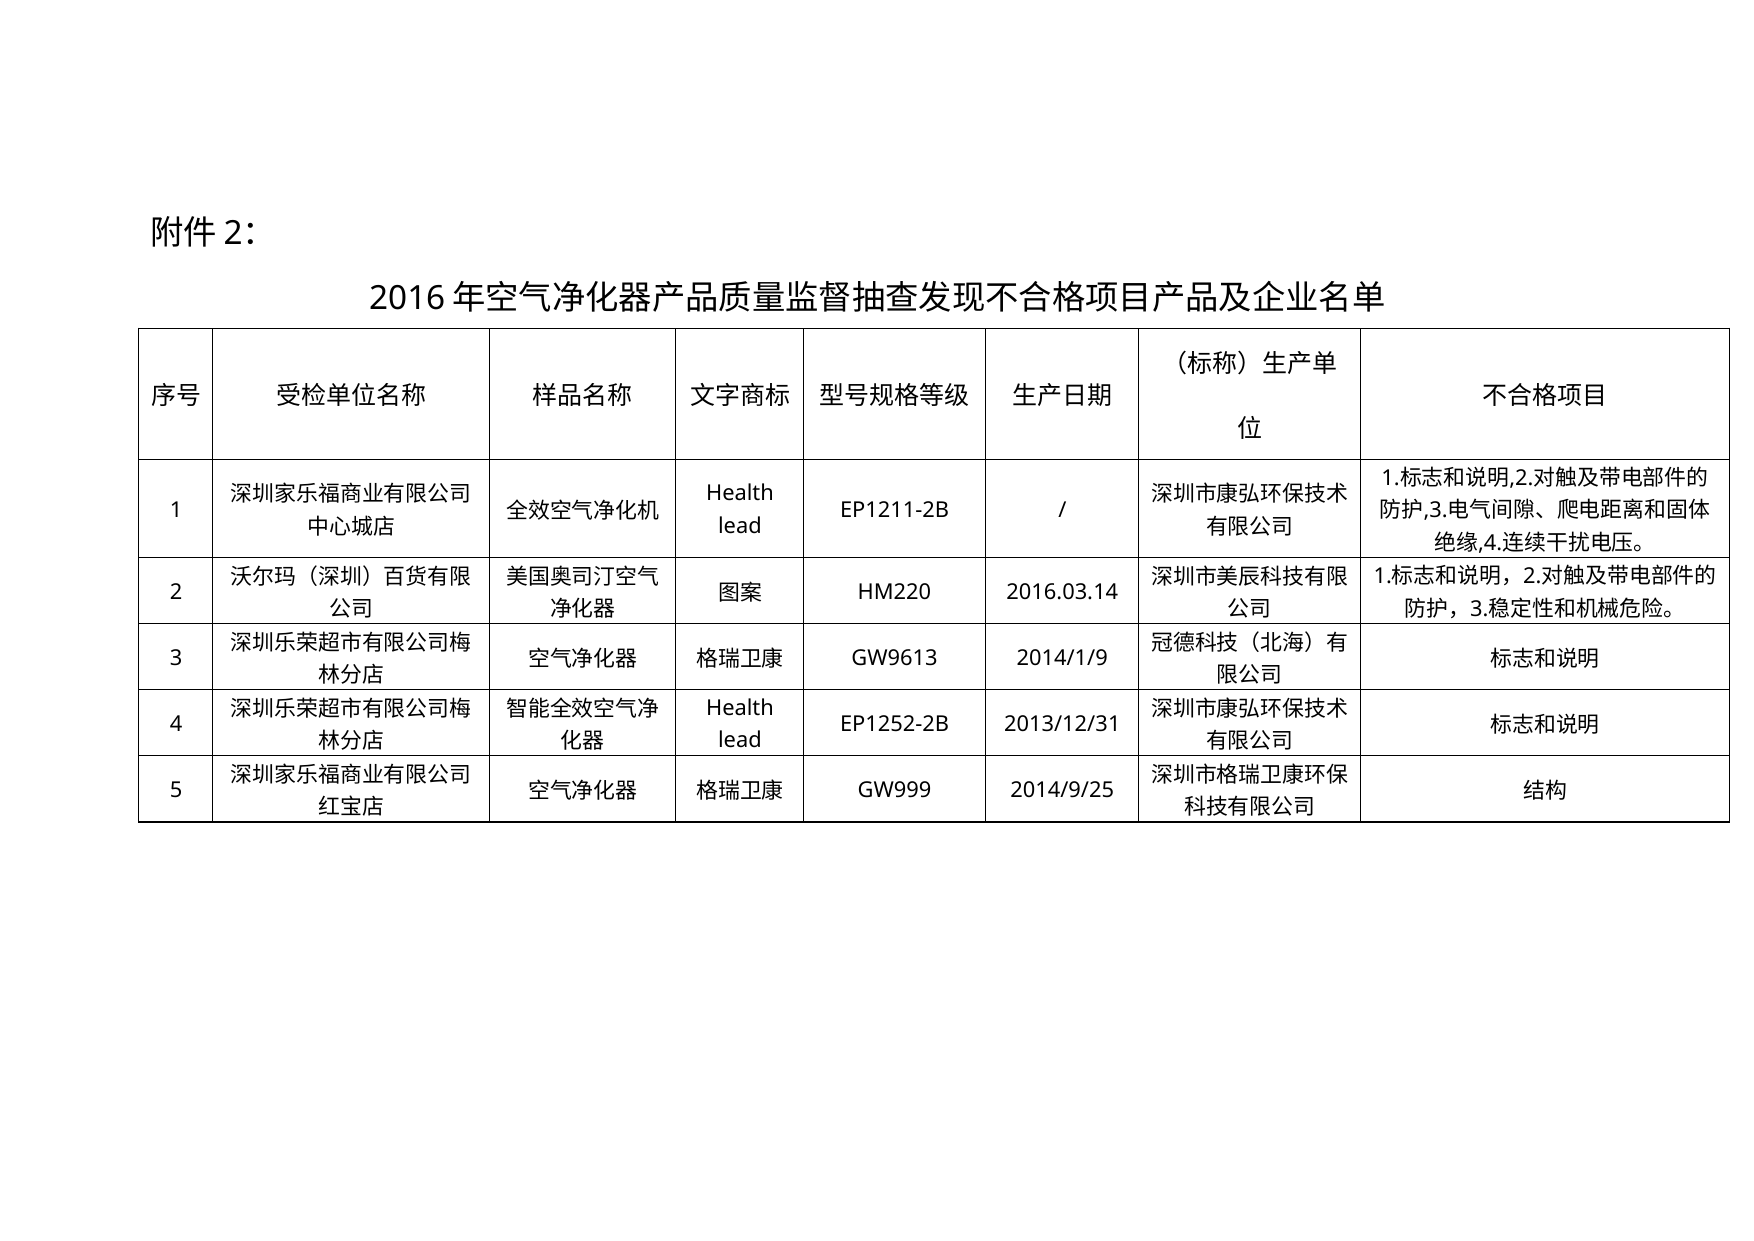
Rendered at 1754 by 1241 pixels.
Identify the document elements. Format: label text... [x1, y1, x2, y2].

table_cell 深圳市格瑞卫康环保科技有限公司 [1139, 756, 1360, 821]
table_cell 图案 [676, 558, 803, 623]
table_cell / [986, 460, 1138, 557]
table_header 生产日期 [986, 329, 1138, 459]
table_cell 冠德科技（北海）有限公司 [1139, 624, 1360, 689]
table_cell 5 [139, 756, 212, 821]
table_cell 空气净化器 [490, 624, 675, 689]
table_cell 标志和说明 [1361, 690, 1729, 755]
table_cell EP1252-2B [804, 690, 985, 755]
table_cell 结构 [1361, 756, 1729, 821]
table_cell 1.标志和说明，2.对触及带电部件的防护，3.稳定性和机械危险。 [1361, 558, 1729, 623]
table_header （标称）生产单位 [1139, 329, 1360, 459]
table_cell EP1211-2B [804, 460, 985, 557]
table_cell 格瑞卫康 [676, 624, 803, 689]
table_cell 深圳市美辰科技有限公司 [1139, 558, 1360, 623]
table_header 样品名称 [490, 329, 675, 459]
table_cell 1.标志和说明,2.对触及带电部件的防护,3.电气间隙、爬电距离和固体绝缘,4.连续干扰电压。 [1361, 460, 1729, 557]
table_cell 2014/9/25 [986, 756, 1138, 821]
table_cell 格瑞卫康 [676, 756, 803, 821]
table_cell Health lead [676, 460, 803, 557]
table_header 型号规格等级 [804, 329, 985, 459]
table_cell 深圳市康弘环保技术有限公司 [1139, 690, 1360, 755]
text 2016年空气净化器产品质量监督抽查发现不合格项目产品及企业名单 [150, 263, 1604, 328]
table_header 文字商标 [676, 329, 803, 459]
table_cell HM220 [804, 558, 985, 623]
table_cell 深圳家乐福商业有限公司红宝店 [213, 756, 489, 821]
table_cell Health lead [676, 690, 803, 755]
table_cell 深圳乐荣超市有限公司梅林分店 [213, 690, 489, 755]
table_cell 智能全效空气净化器 [490, 690, 675, 755]
table_cell 2014/1/9 [986, 624, 1138, 689]
table_cell 4 [139, 690, 212, 755]
table_cell 2013/12/31 [986, 690, 1138, 755]
table_cell GW9613 [804, 624, 985, 689]
table_cell 空气净化器 [490, 756, 675, 821]
table_header 受检单位名称 [213, 329, 489, 459]
table_header 序号 [139, 329, 212, 459]
table_cell 全效空气净化机 [490, 460, 675, 557]
table_cell GW999 [804, 756, 985, 821]
table_cell 美国奥司汀空气净化器 [490, 558, 675, 623]
table_cell 标志和说明 [1361, 624, 1729, 689]
table_cell 2 [139, 558, 212, 623]
text 附件2： [150, 198, 1604, 263]
table_cell 1 [139, 460, 212, 557]
table_cell 深圳乐荣超市有限公司梅林分店 [213, 624, 489, 689]
table_cell 沃尔玛（深圳）百货有限公司 [213, 558, 489, 623]
table_header 不合格项目 [1361, 329, 1729, 459]
table_cell 深圳市康弘环保技术有限公司 [1139, 460, 1360, 557]
table_cell 深圳家乐福商业有限公司中心城店 [213, 460, 489, 557]
table_cell 2016.03.14 [986, 558, 1138, 623]
table_cell 3 [139, 624, 212, 689]
